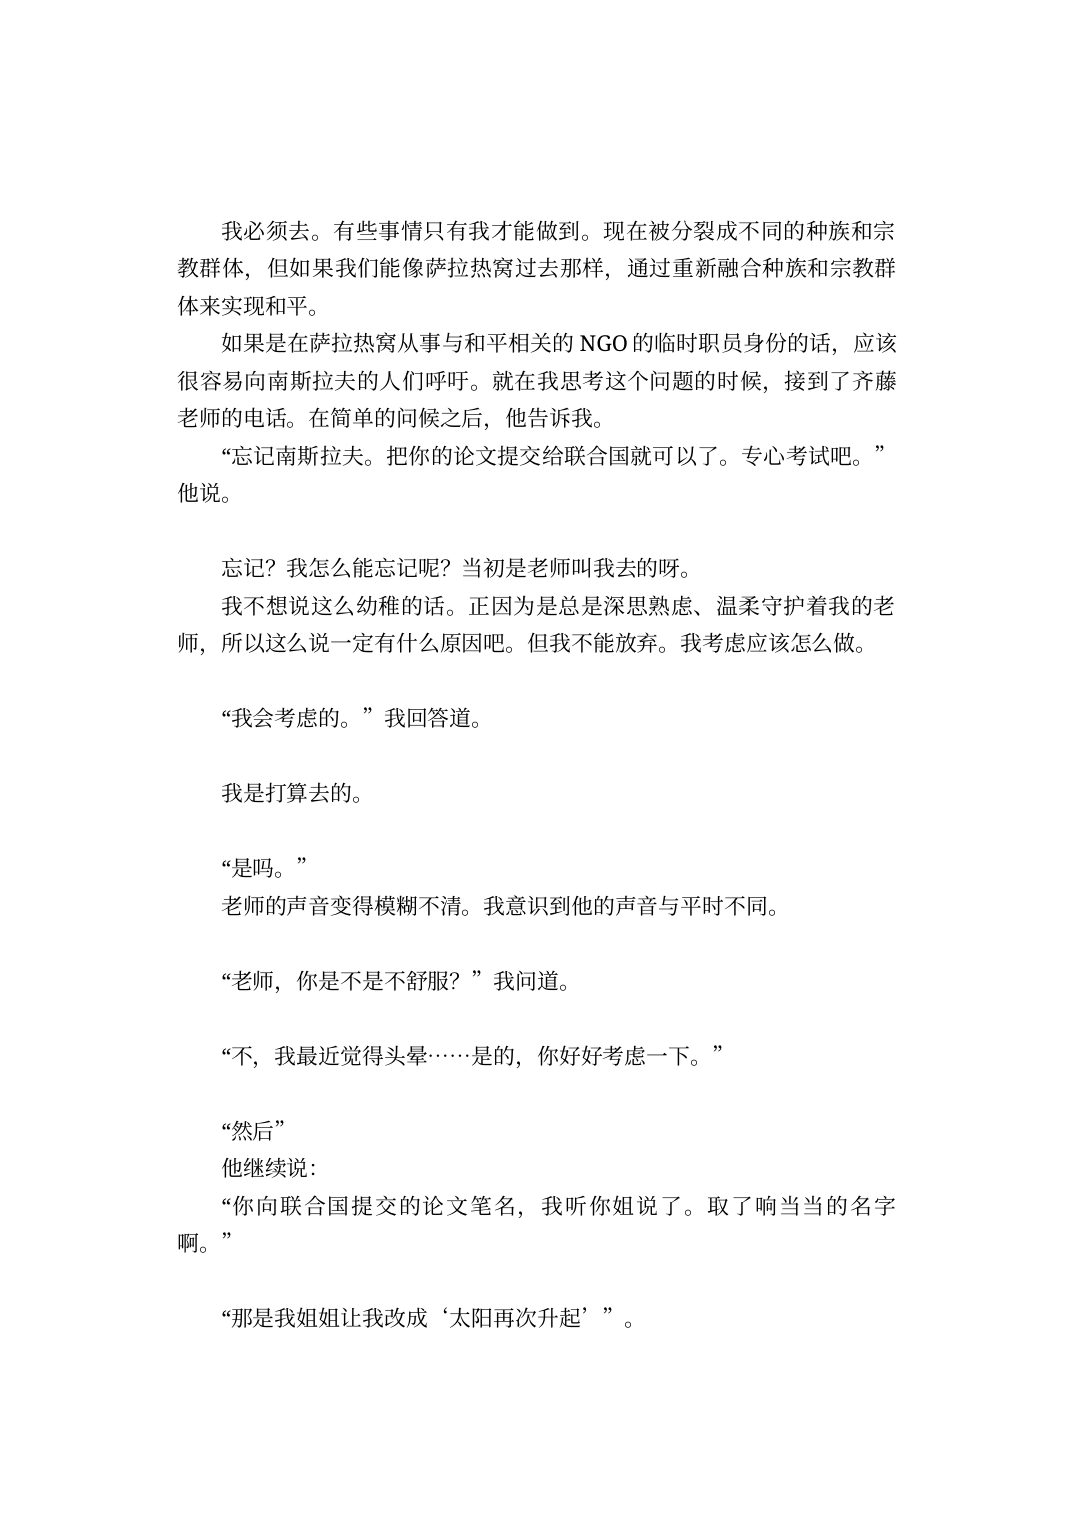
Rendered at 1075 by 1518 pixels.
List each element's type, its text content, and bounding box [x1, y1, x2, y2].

text “你向联合国提交的论文笔名，我听你姐说了。取了响当当的名字啊。” [177, 1186, 898, 1261]
text 老师的声音变得模糊不清。我意识到他的声音与平时不同。 [177, 886, 898, 924]
text “然后” [177, 1111, 898, 1149]
text 我必须去。有些事情只有我才能做到。现在被分裂成不同的种族和宗教群体，但如果我们能像萨拉热窝过去那样，通过重新融合种族和宗教群体来实现和平。 [177, 211, 898, 324]
text 我不想说这么幼稚的话。正因为是总是深思熟虑、温柔守护着我的老师，所以这么说一定有什么原因吧。但我不能放弃。我考虑应该怎么做。 [177, 586, 898, 661]
text “忘记南斯拉夫。把你的论文提交给联合国就可以了。专心考试吧。”他说。 [177, 436, 898, 511]
text “不，我最近觉得头晕……是的，你好好考虑一下。” [177, 1036, 898, 1074]
text “我会考虑的。”我回答道。 [177, 699, 898, 736]
text 我是打算去的。 [177, 774, 898, 811]
text “老师，你是不是不舒服？”我问道。 [177, 961, 898, 999]
text 如果是在萨拉热窝从事与和平相关的NGO的临时职员身份的话，应该很容易向南斯拉夫的人们呼吁。就在我思考这个问题的时候，接到了齐藤老师的电话。在简单的问候之后，他告诉我。 [177, 324, 898, 436]
text 他继续说： [177, 1149, 898, 1186]
text “是吗。” [177, 849, 898, 886]
text 忘记？我怎么能忘记呢？当初是老师叫我去的呀。 [177, 549, 898, 586]
text “那是我姐姐让我改成‘太阳再次升起’”。 [177, 1299, 898, 1336]
